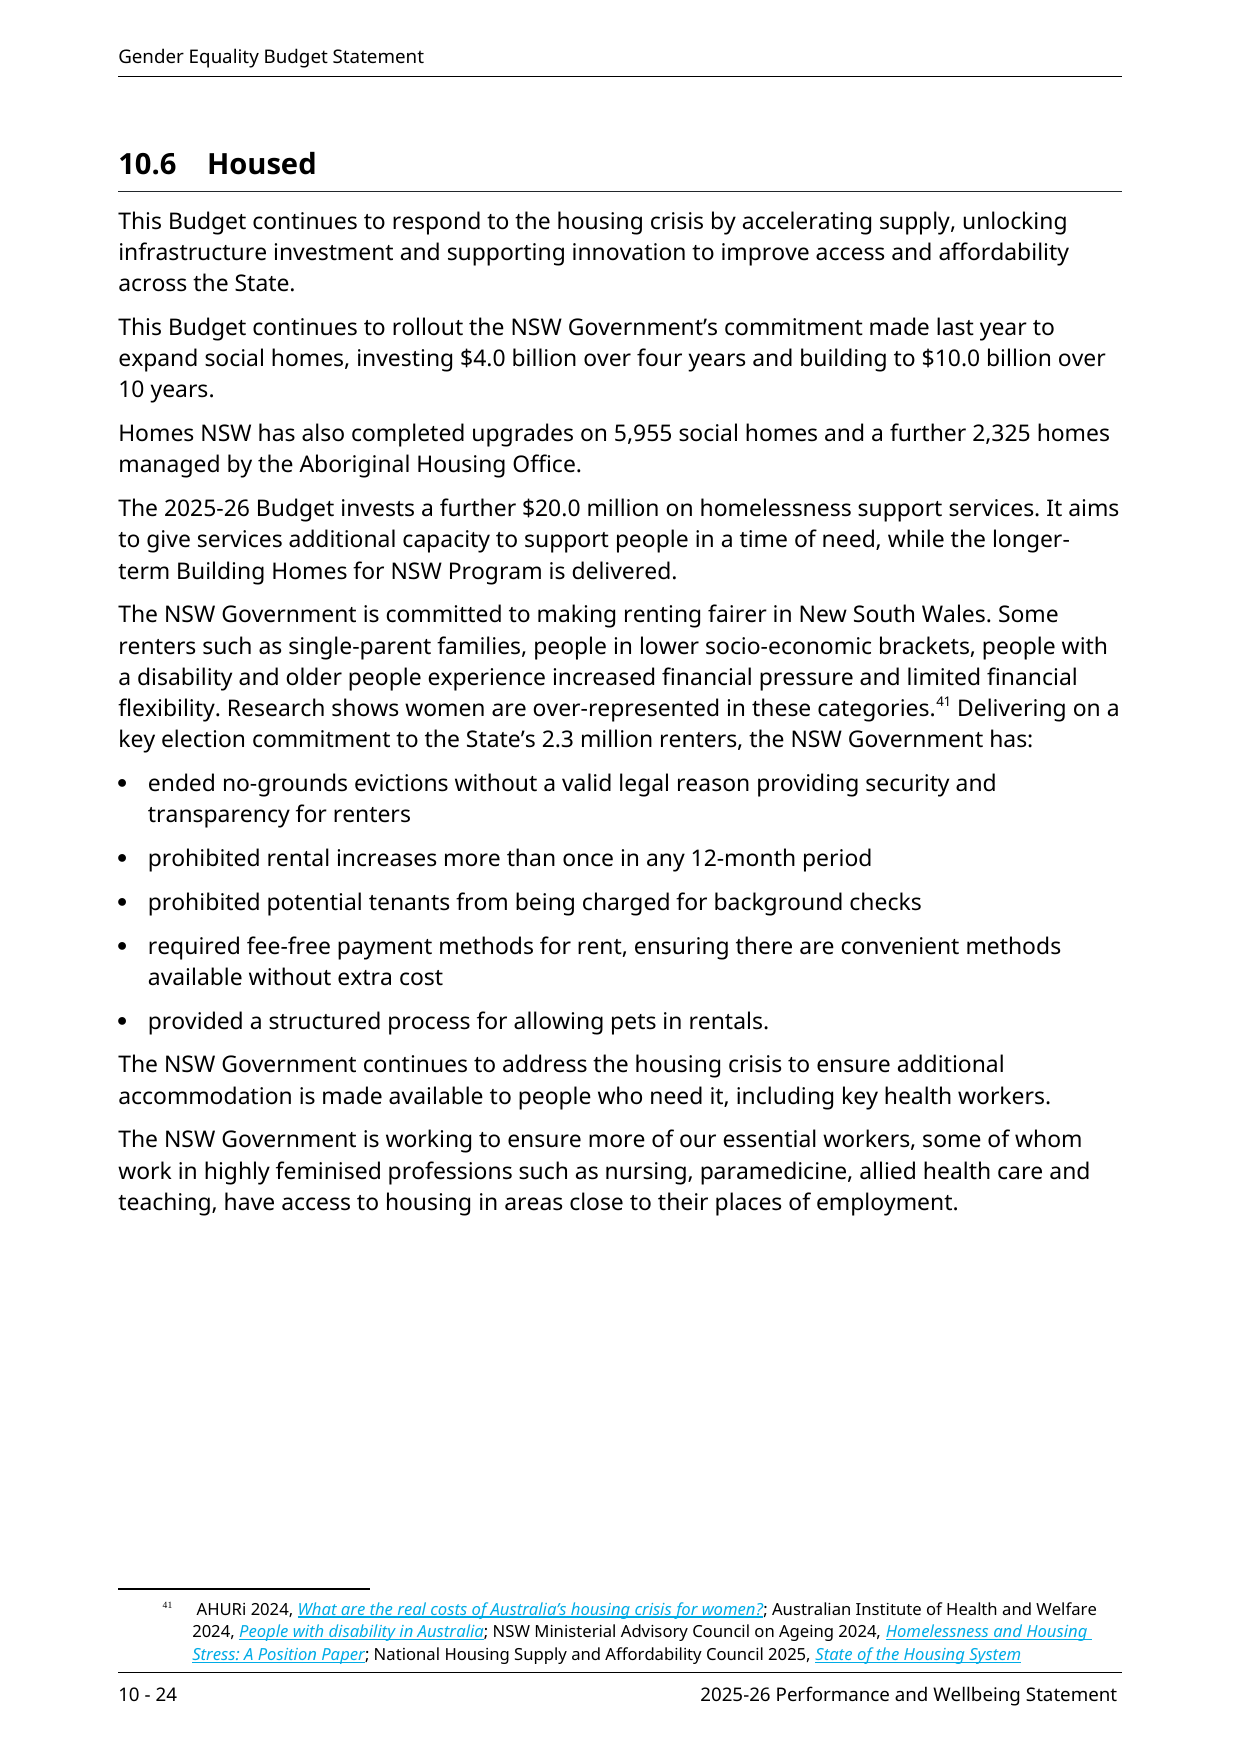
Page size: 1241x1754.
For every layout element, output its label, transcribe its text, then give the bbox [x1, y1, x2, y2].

text This Budget continues to rollout the NSW Government’s commitment made last year to expand social homes, investing $4.0 billion over four years and building to $10.0 billion over 10 years. [118, 311, 1122, 405]
text Homes NSW has also completed upgrades on 5,955 social homes and a further 2,325 homes managed by the Aboriginal Housing Office. [118, 417, 1122, 480]
text prohibited potential tenants from being charged for background checks [118, 886, 1122, 917]
subtitle Housed [118, 143, 1122, 191]
text provided a structured process for allowing pets in rentals. [118, 1005, 1122, 1036]
text The 2025-26 Budget invests a further $20.0 million on homelessness support services. It aims to give services additional capacity to support people in a time of need, while the longer-term Building Homes for NSW Program is delivered. [118, 492, 1122, 586]
text prohibited rental increases more than once in any 12-month period [118, 842, 1122, 873]
text The NSW Government continues to address the housing crisis to ensure additional accommodation is made available to people who need it, including key health workers. [118, 1048, 1122, 1111]
text This Budget continues to respond to the housing crisis by accelerating supply, unlocking infrastructure investment and supporting innovation to improve access and affordability across the State. [118, 205, 1122, 298]
text ended no-grounds evictions without a valid legal reason providing security and transparency for renters [118, 767, 1122, 830]
text required fee-free payment methods for rent, ensuring there are convenient methods available without extra cost [118, 930, 1122, 992]
text The NSW Government is working to ensure more of our essential workers, some of whom work in highly feminised professions such as nursing, paramedicine, allied health care and teaching, have access to housing in areas close to their places of employment. [118, 1123, 1122, 1217]
text The NSW Government is committed to making renting fairer in New South Wales. Some renters such as single-parent families, people in lower socio-economic brackets, people with a disability and older people experience increased financial pressure and limited financial flexibility. Research shows women are over-represented in these categories. Delivering on a key election commitment to the State’s 2.3 million renters, the NSW Government has: [118, 598, 1122, 755]
